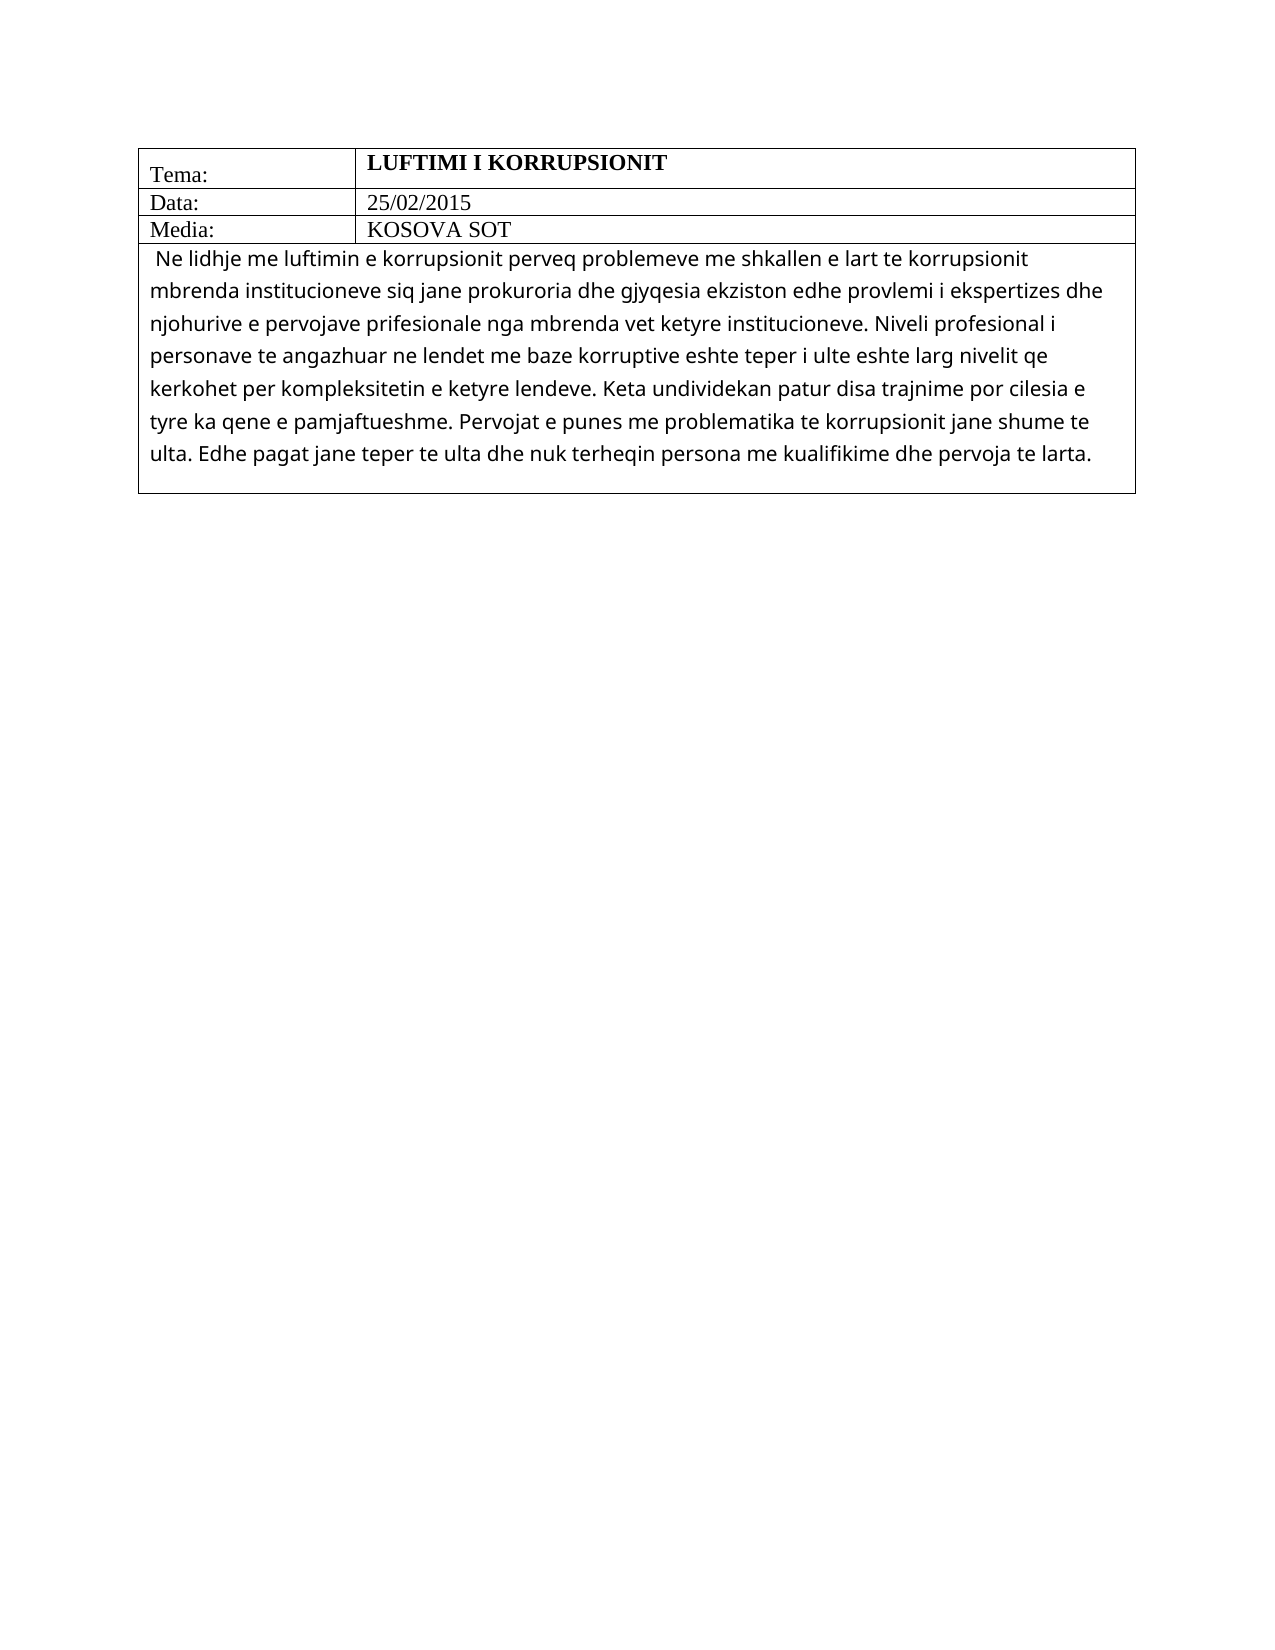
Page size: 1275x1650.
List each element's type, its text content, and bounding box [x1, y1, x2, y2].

table_header LUFTIMI I KORRUPSIONIT [356, 149, 1135, 188]
table_cell Data: [139, 189, 355, 215]
table_header Tema: [139, 149, 355, 188]
table_cell KOSOVA SOT [356, 216, 1135, 243]
table_cell 25/02/2015 [356, 189, 1135, 215]
table_cell Media: [139, 216, 355, 243]
table_cell Ne lidhje me luftimin e korrupsionit perveq problemeve me shkallen e lart te korrupsionit mbrenda institucioneve siq jane prokuroria dhe gjyqesia ekziston edhe provlemi i ekspertizes dhe njohurive e pervojave prifesionale nga mbrenda vet ketyre institucioneve. Niveli profesional i personave te angazhuar ne lendet me baze korruptive eshte teper i ulte eshte larg nivelit qe kerkohet per kompleksitetin e ketyre lendeve. Keta undividekan patur disa trajnime por cilesia e tyre ka qene e pamjaftueshme. Pervojat e punes me problematika te korrupsionit jane shume te ulta. Edhe pagat jane teper te ulta dhe nuk terheqin persona me kualifikime dhe pervoja te larta. [139, 244, 1135, 492]
